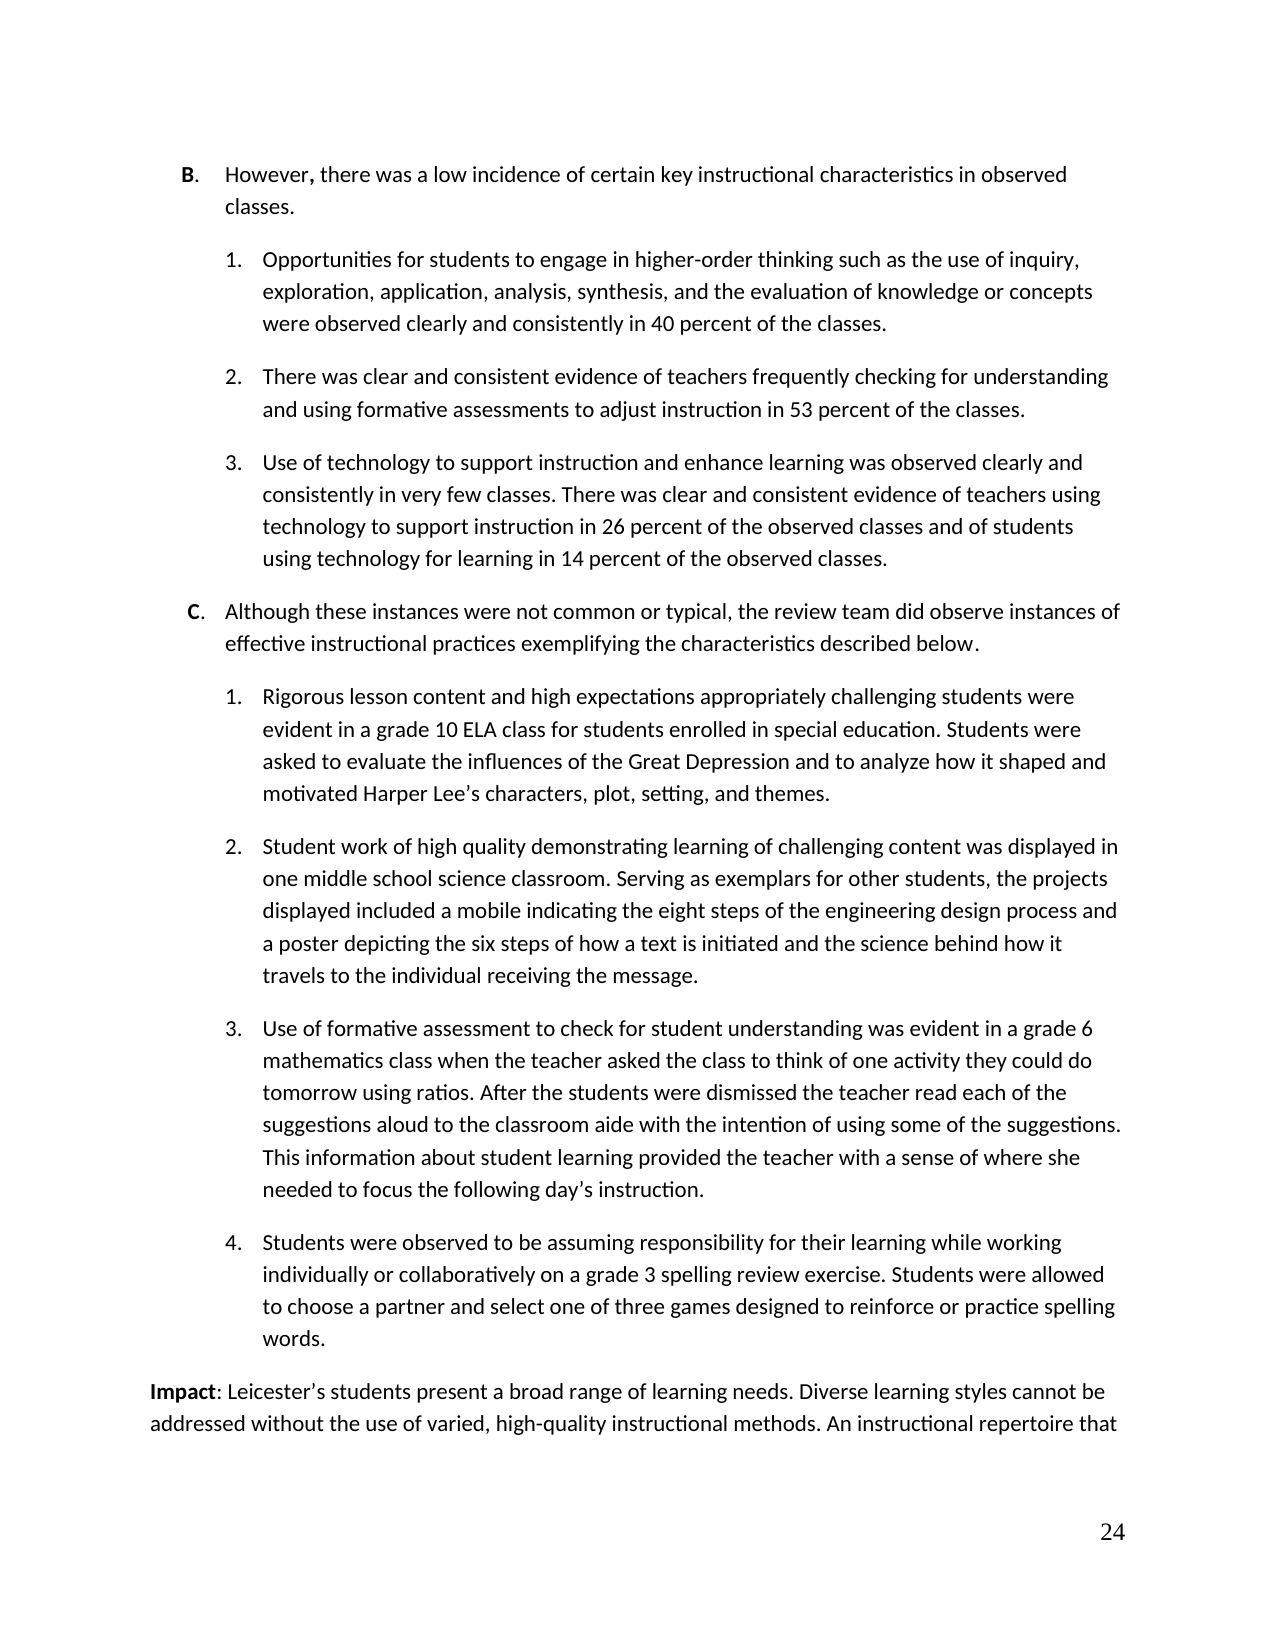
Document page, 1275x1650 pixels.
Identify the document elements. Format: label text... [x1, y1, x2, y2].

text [150, 1377, 1125, 1438]
text 1. Rigorous lesson content and high expectations appropriately challenging students were evident in a grade 10 ELA class for students enrolled in special education. Students were asked to evaluate the influences of the Great Depression and to analyze how it shaped and motivated Harper Lee’s characters, plot, setting, and themes. [150, 682, 1125, 807]
text 3. Use of formative assessment to check for student understanding was evident in a grade 6 mathematics class when the teacher asked the class to think of one activity they could do tomorrow using ratios. After the students were dismissed the teacher read each of the suggestions aloud to the classroom aide with the intention of using some of the suggestions. This information about student learning provided the teacher with a sense of where she needed to focus the following day’s instruction. [150, 1014, 1125, 1203]
text 1. Opportunities for students to engage in higher-order thinking such as the use of inquiry, exploration, application, analysis, synthesis, and the evaluation of knowledge or concepts were observed clearly and consistently in 40 percent of the classes. [225, 245, 1125, 337]
text C. Although these instances were not common or typical, the review team did observe instances of effective instructional practices exemplifying the characteristics described below. [150, 597, 1125, 657]
text 4. Students were observed to be assuming responsibility for their learning while working individually or collaboratively on a grade 3 spelling review exercise. Students were allowed to choose a partner and select one of three games designed to reinforce or practice spelling words. [150, 1228, 1125, 1352]
text 2. Student work of high quality demonstrating learning of challenging content was displayed in one middle school science classroom. Serving as exemplars for other students, the projects displayed included a mobile indicating the eight steps of the engineering design process and a poster depicting the six steps of how a text is initiated and the science behind how it travels to the individual receiving the message. [150, 832, 1125, 989]
text 3. Use of technology to support instruction and enhance learning was observed clearly and consistently in very few classes. There was clear and consistent evidence of teachers using technology to support instruction in 26 percent of the observed classes and of students using technology for learning in 14 percent of the observed classes. [225, 448, 1125, 572]
text B. However, there was a low incidence of certain key instructional characteristics in observed classes. [150, 160, 1125, 220]
text 2. There was clear and consistent evidence of teachers frequently checking for understanding and using formative assessments to adjust instruction in 53 percent of the classes. [225, 362, 1125, 423]
